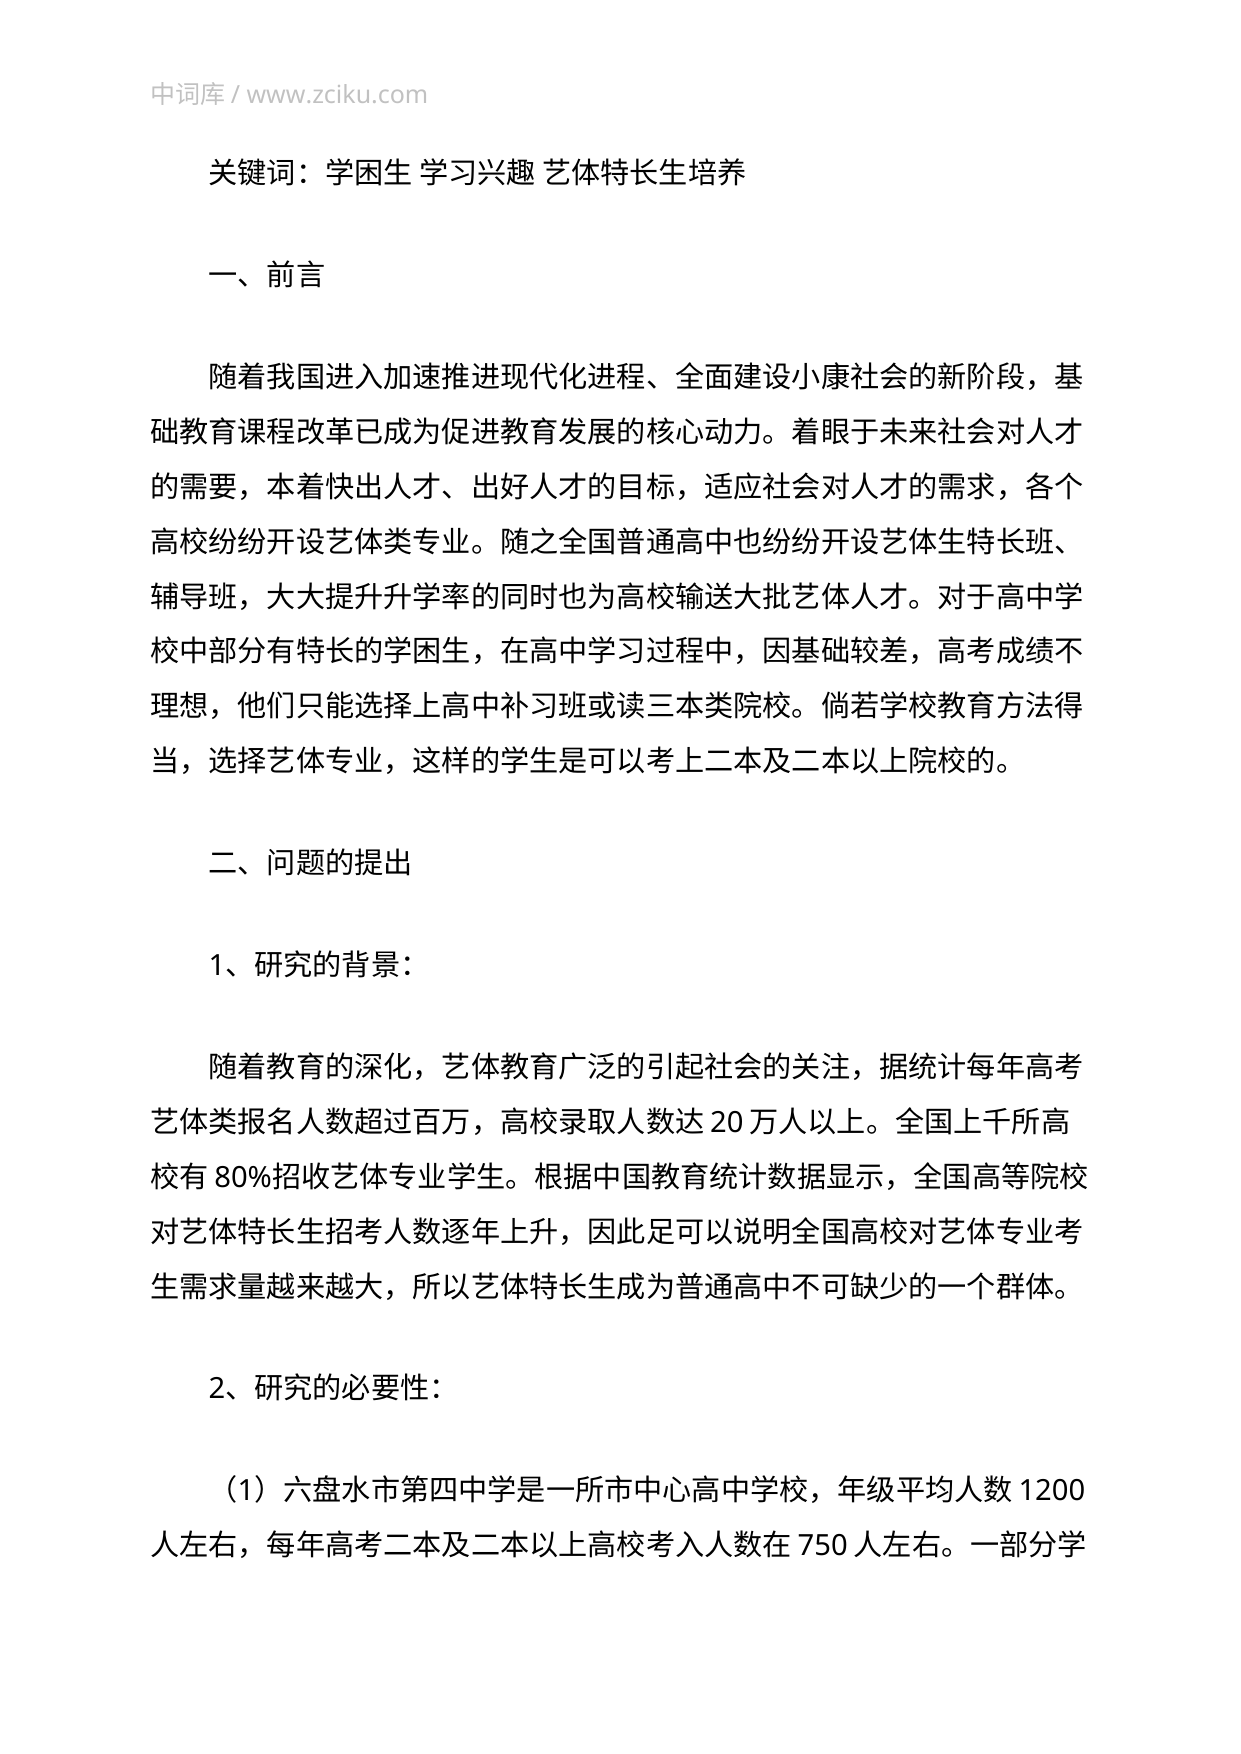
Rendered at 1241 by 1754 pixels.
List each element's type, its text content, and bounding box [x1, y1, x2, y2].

text 随着教育的深化，艺体教育广泛的引起社会的关注，据统计每年高考艺体类报名人数超过百万，高校录取人数达20万人以上。全国上千所高校有80%招收艺体专业学生。根据中国教育统计数据显示，全国高等院校对艺体特长生招考人数逐年上升，因此足可以说明全国高校对艺体专业考生需求量越来越大，所以艺体特长生成为普通高中不可缺少的一个群体。 [150, 1043, 1090, 1305]
text 1、研究的背景： [150, 941, 1090, 984]
text 二、问题的提出 [150, 839, 1090, 882]
text 2、研究的必要性： [150, 1365, 1090, 1407]
text 一、前言 [150, 252, 1090, 294]
text 关键词：学困生 学习兴趣 艺体特长生培养 [150, 150, 1090, 192]
text 随着我国进入加速推进现代化进程、全面建设小康社会的新阶段，基础教育课程改革已成为促进教育发展的核心动力。着眼于未来社会对人才的需要，本着快出人才、出好人才的目标，适应社会对人才的需求，各个高校纷纷开设艺体类专业。随之全国普通高中也纷纷开设艺体生特长班、辅导班，大大提升升学率的同时也为高校输送大批艺体人才。对于高中学校中部分有特长的学困生，在高中学习过程中，因基础较差，高考成绩不理想，他们只能选择上高中补习班或读三本类院校。倘若学校教育方法得当，选择艺体专业，这样的学生是可以考上二本及二本以上院校的。 [150, 353, 1090, 780]
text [150, 1467, 1090, 1564]
